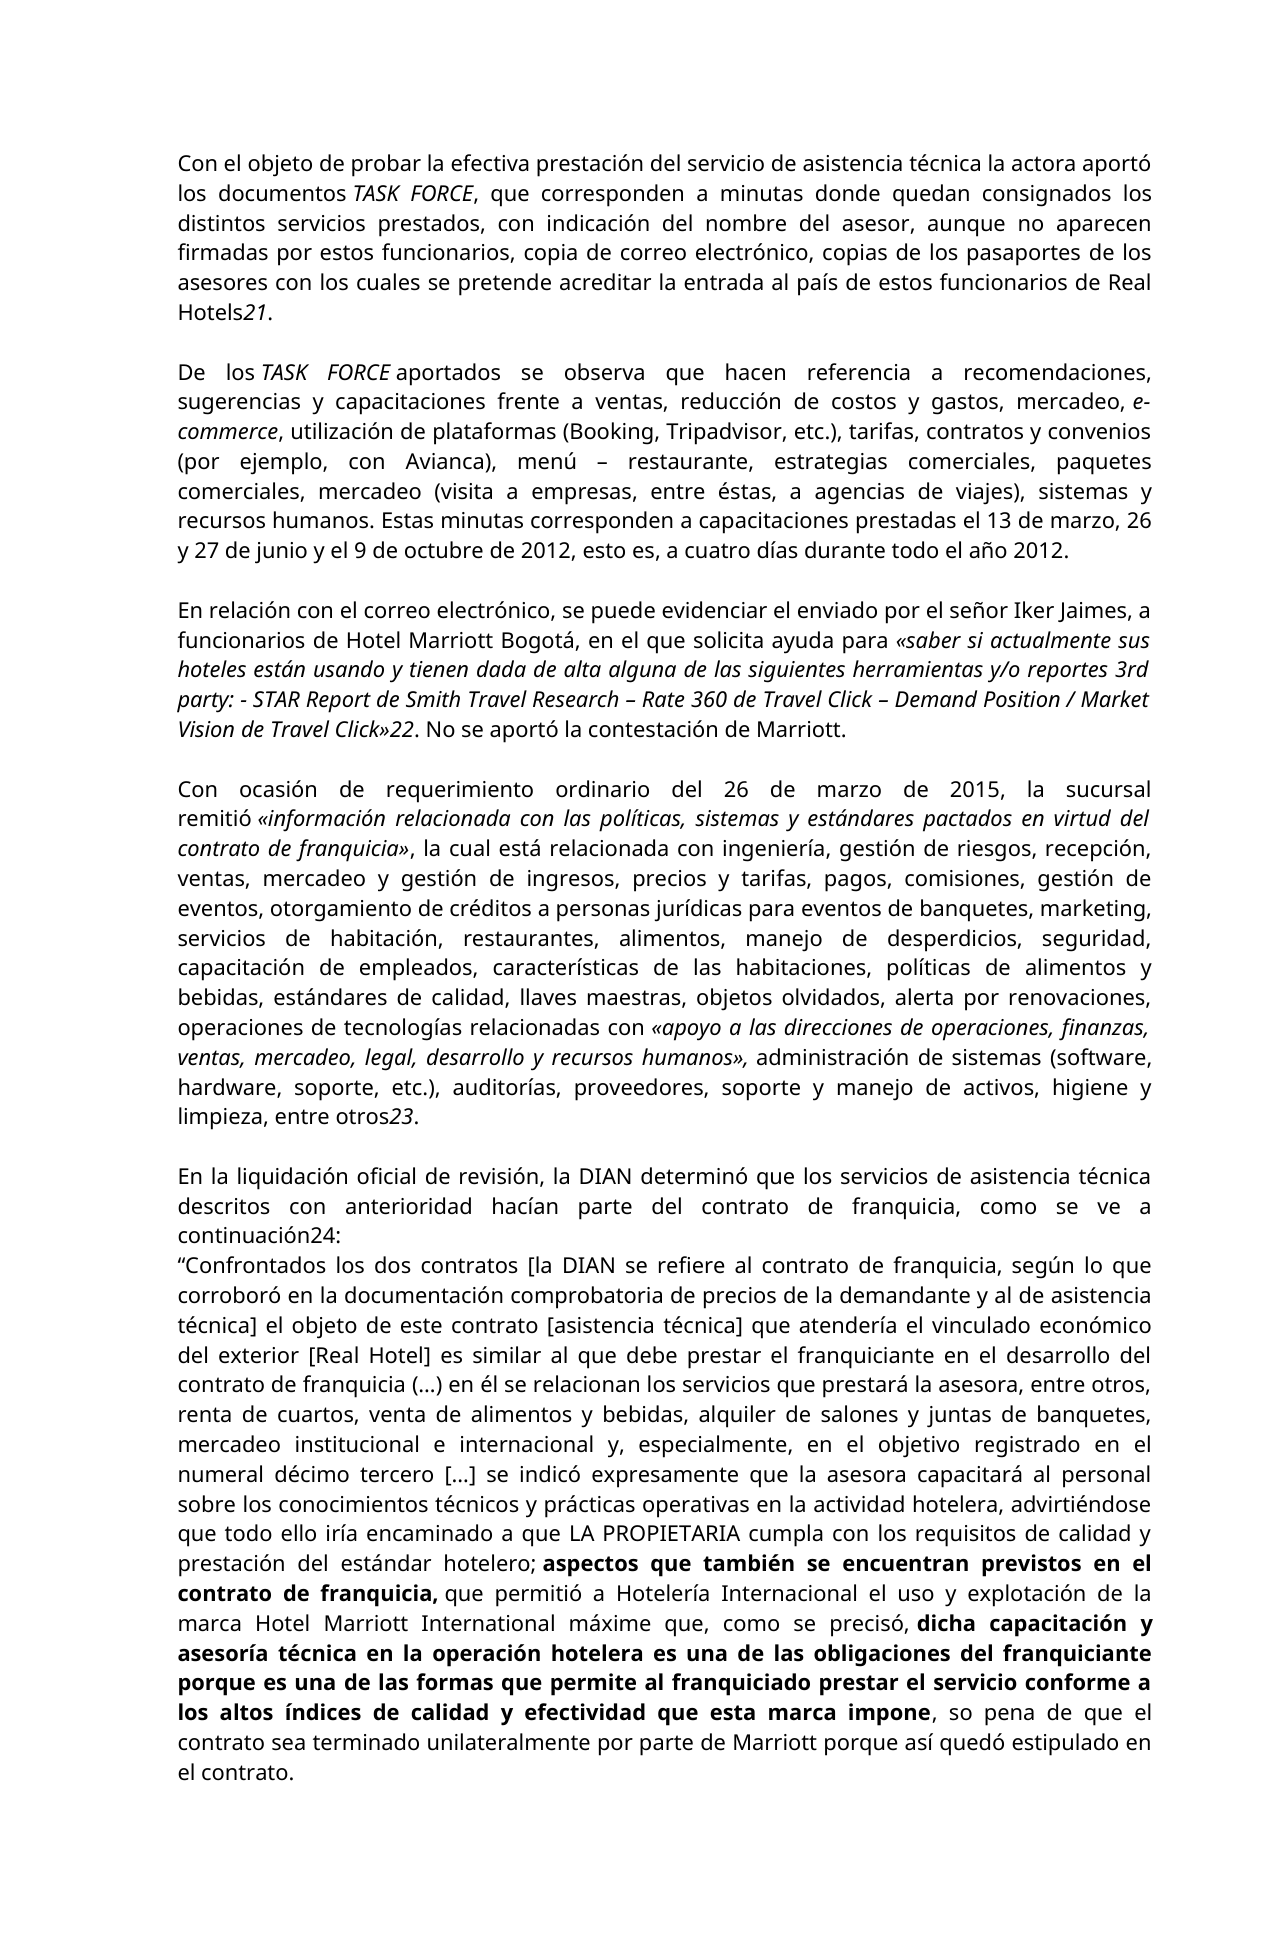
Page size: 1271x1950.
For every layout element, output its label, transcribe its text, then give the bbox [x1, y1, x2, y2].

text “Confrontados los dos contratos [la DIAN se refiere al contrato de franquicia, según lo que corroboró en la documentación comprobatoria de precios de la demandante y al de asistencia técnica] el objeto de este contrato [asistencia técnica] que atendería el vinculado económico del exterior [Real Hotel] es similar al que debe prestar el franquiciante en el desarrollo del contrato de franquicia (…) en él se relacionan los servicios que prestará la asesora, entre otros, renta de cuartos, venta de alimentos y bebidas, alquiler de salones y juntas de banquetes, mercadeo institucional e internacional y, especialmente, en el objetivo registrado en el numeral décimo tercero […] se indicó expresamente que la asesora capacitará al personal sobre los conocimientos técnicos y prácticas operativas en la actividad hotelera, advirtiéndose que todo ello iría encaminado a que LA PROPIETARIA cumpla con los requisitos de calidad y prestación del estándar hotelero; aspectos que también se encuentran previstos en el contrato de franquicia, que permitió a Hotelería Internacional el uso y explotación de la marca Hotel Marriott International máxime que, como se precisó, dicha capacitación y asesoría técnica en la operación hotelera es una de las obligaciones del franquiciante porque es una de las formas que permite al franquiciado prestar el servicio conforme a los altos índices de calidad y efectividad que esta marca impone, so pena de que el contrato sea terminado unilateralmente por parte de Marriott porque así quedó estipulado en el contrato. [177, 1250, 1153, 1786]
text En relación con el correo electrónico, se puede evidenciar el enviado por el señor Iker Jaimes, a funcionarios de Hotel Marriott Bogotá, en el que solicita ayuda para «saber si actualmente sus hoteles están usando y tienen dada de alta alguna de las siguientes herramientas y/o reportes 3rd party: - STAR Report de Smith Travel Research – Rate 360 de Travel Click – Demand Position / Market Vision de Travel Click»22. No se aportó la contestación de Marriott. [177, 595, 1153, 744]
text En la liquidación oficial de revisión, la DIAN determinó que los servicios de asistencia técnica descritos con anterioridad hacían parte del contrato de franquicia, como se ve a continuación24: [177, 1161, 1153, 1250]
text Con ocasión de requerimiento ordinario del 26 de marzo de 2015, la sucursal remitió «información relacionada con las políticas, sistemas y estándares pactados en virtud del contrato de franquicia», la cual está relacionada con ingeniería, gestión de riesgos, recepción, ventas, mercadeo y gestión de ingresos, precios y tarifas, pagos, comisiones, gestión de eventos, otorgamiento de créditos a personas jurídicas para eventos de banquetes, marketing, servicios de habitación, restaurantes, alimentos, manejo de desperdicios, seguridad, capacitación de empleados, características de las habitaciones, políticas de alimentos y bebidas, estándares de calidad, llaves maestras, objetos olvidados, alerta por renovaciones, operaciones de tecnologías relacionadas con «apoyo a las direcciones de operaciones, finanzas, ventas, mercadeo, legal, desarrollo y recursos humanos», administración de sistemas (software, hardware, soporte, etc.), auditorías, proveedores, soporte y manejo de activos, higiene y limpieza, entre otros23. [177, 773, 1153, 1131]
text Con el objeto de probar la efectiva prestación del servicio de asistencia técnica la actora aportó los documentos TASK FORCE, que corresponden a minutas donde quedan consignados los distintos servicios prestados, con indicación del nombre del asesor, aunque no aparecen firmadas por estos funcionarios, copia de correo electrónico, copias de los pasaportes de los asesores con los cuales se pretende acreditar la entrada al país de estos funcionarios de Real Hotels21. [177, 148, 1153, 327]
text De los TASK FORCE aportados se observa que hacen referencia a recomendaciones, sugerencias y capacitaciones frente a ventas, reducción de costos y gastos, mercadeo, e-commerce, utilización de plataformas (Booking, Tripadvisor, etc.), tarifas, contratos y convenios (por ejemplo, con Avianca), menú – restaurante, estrategias comerciales, paquetes comerciales, mercadeo (visita a empresas, entre éstas, a agencias de viajes), sistemas y recursos humanos. Estas minutas corresponden a capacitaciones prestadas el 13 de marzo, 26 y 27 de junio y el 9 de octubre de 2012, esto es, a cuatro días durante todo el año 2012. [177, 356, 1153, 565]
